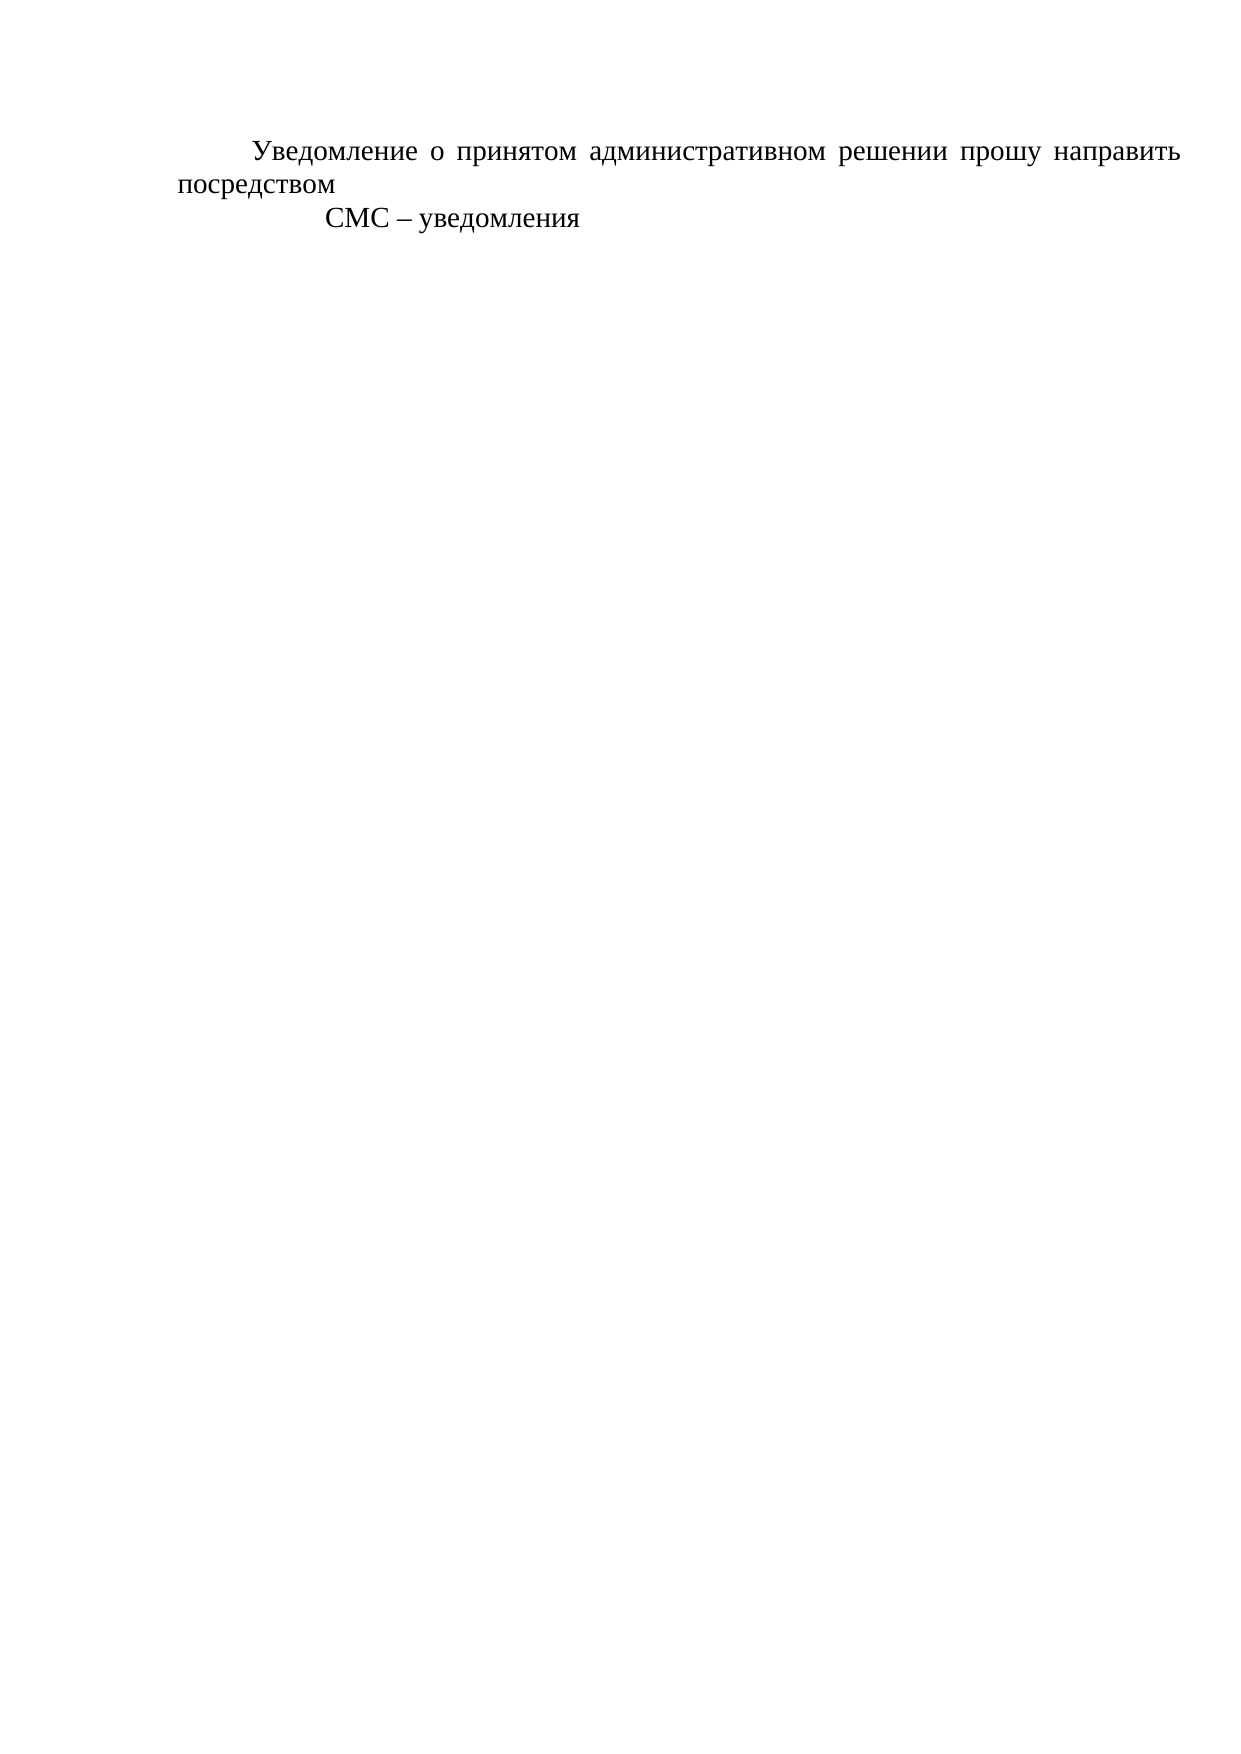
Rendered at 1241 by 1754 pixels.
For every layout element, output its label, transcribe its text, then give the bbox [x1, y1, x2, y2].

text  СМС – уведомления [177, 200, 1181, 233]
text Уведомление о принятом административном решении прошу направить посредством [177, 133, 1181, 200]
